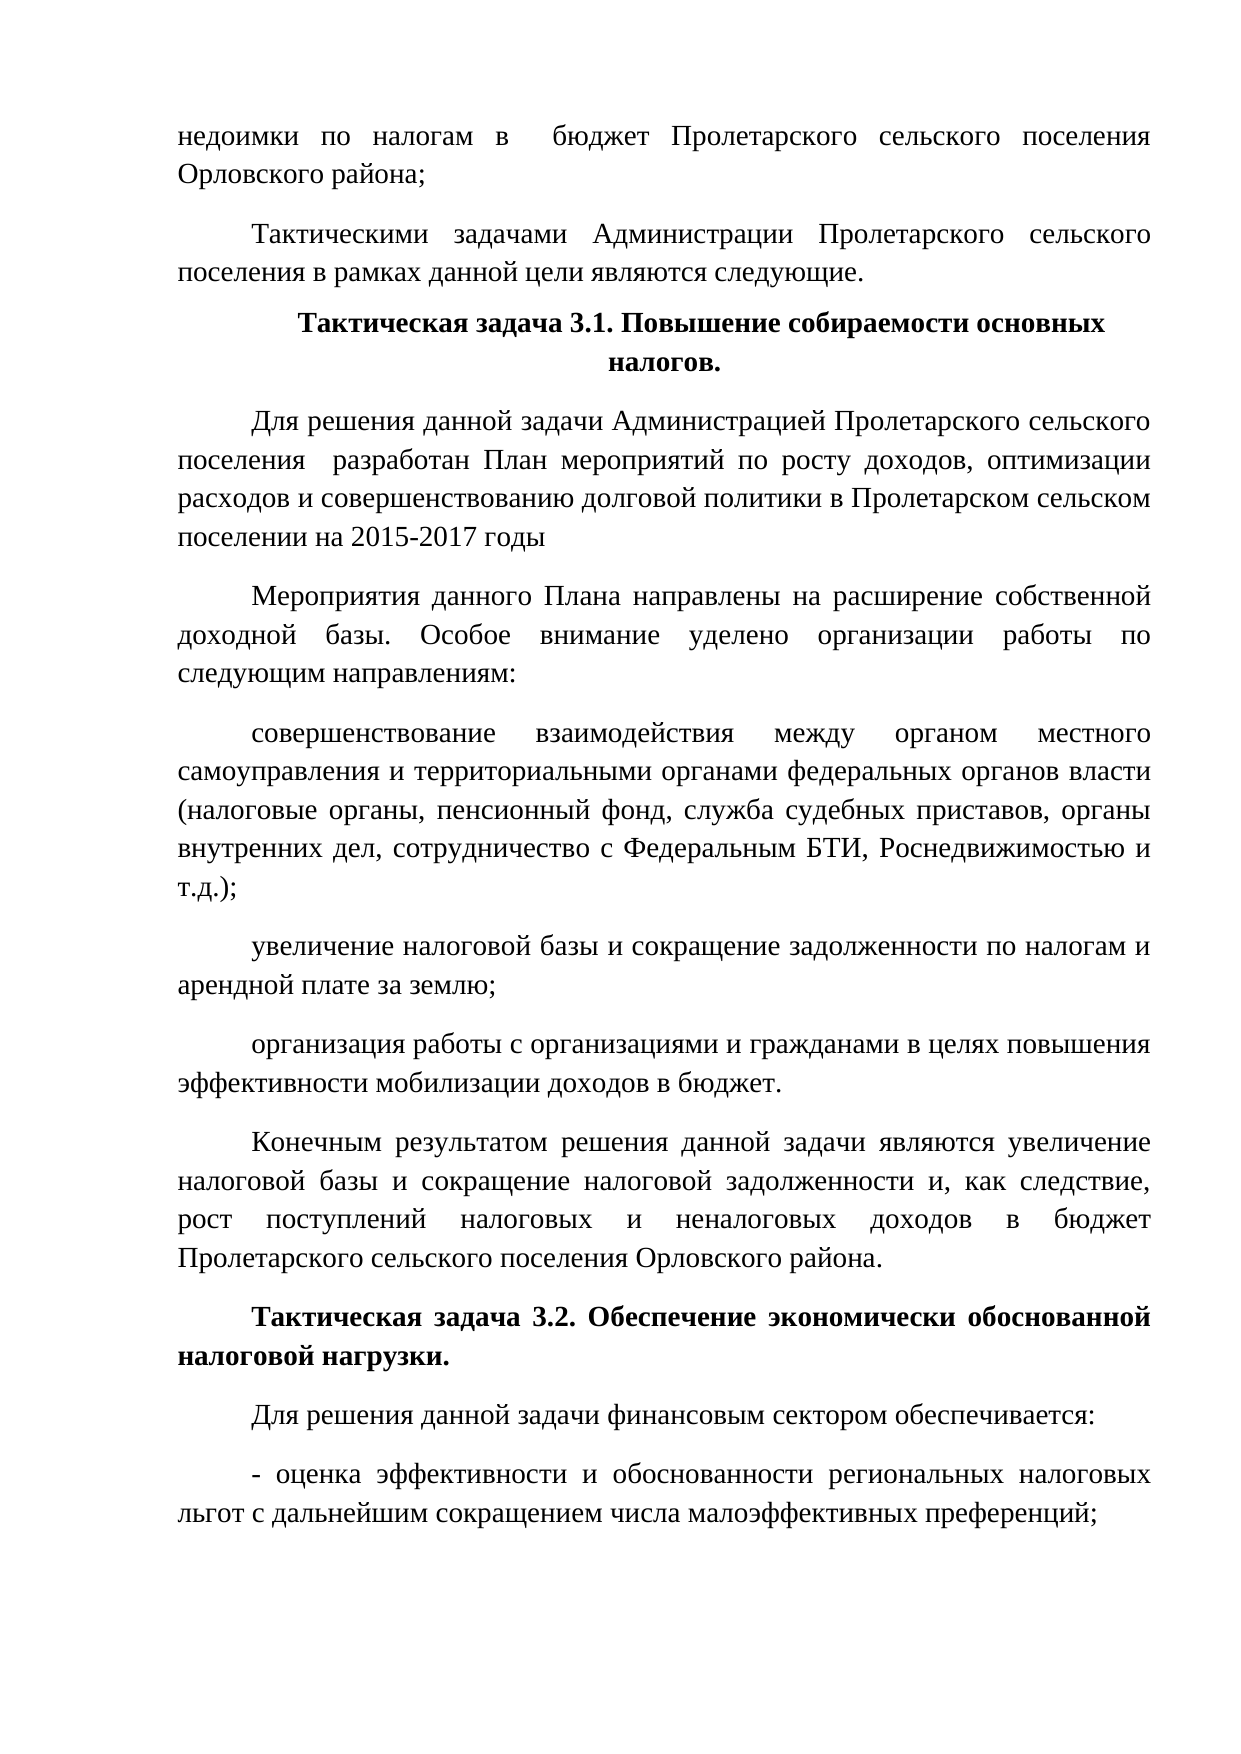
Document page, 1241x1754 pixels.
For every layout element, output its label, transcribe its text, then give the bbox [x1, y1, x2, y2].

text Для решения данной задачи Администрацией Пролетарского сельского поселения разработан План мероприятий по росту доходов, оптимизации расходов и совершенствованию долговой политики в Пролетарском сельском поселении на 2015-2017 годы [177, 403, 1152, 553]
text Мероприятия данного Плана направлены на расширение собственной доходной базы. Особое внимание уделено организации работы по следующим направлениям: [177, 578, 1152, 689]
text - оценка эффективности и обоснованности региональных налоговых льгот с дальнейшим сокращением числа малоэффективных преференций; [177, 1457, 1152, 1529]
text организация работы с организациями и гражданами в целях повышения эффективности мобилизации доходов в бюджет. [177, 1026, 1152, 1098]
text увеличение налоговой базы и сокращение задолженности по налогам и арендной плате за землю; [177, 928, 1152, 1001]
text Для решения данной задачи финансовым сектором обеспечивается: [177, 1397, 1152, 1431]
text Тактическая задача 3.2. Обеспечение экономически обоснованной налоговой нагрузки. [177, 1299, 1152, 1371]
text Тактическими задачами Администрации Пролетарского сельского поселения в рамках данной цели являются следующие. [177, 216, 1152, 288]
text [177, 118, 1152, 190]
text Тактическая задача 3.1. Повышение собираемости основных налогов. [177, 306, 1152, 378]
text совершенствование взаимодействия между органом местного самоуправления и территориальными органами федеральных органов власти (налоговые органы, пенсионный фонд, служба судебных приставов, органы внутренних дел, сотрудничество с Федеральным БТИ, Роснедвижимостью и т.д.); [177, 715, 1152, 903]
text Конечным результатом решения данной задачи являются увеличение налоговой базы и сокращение налоговой задолженности и, как следствие, рост поступлений налоговых и неналоговых доходов в бюджет Пролетарского сельского поселения Орловского района. [177, 1124, 1152, 1273]
